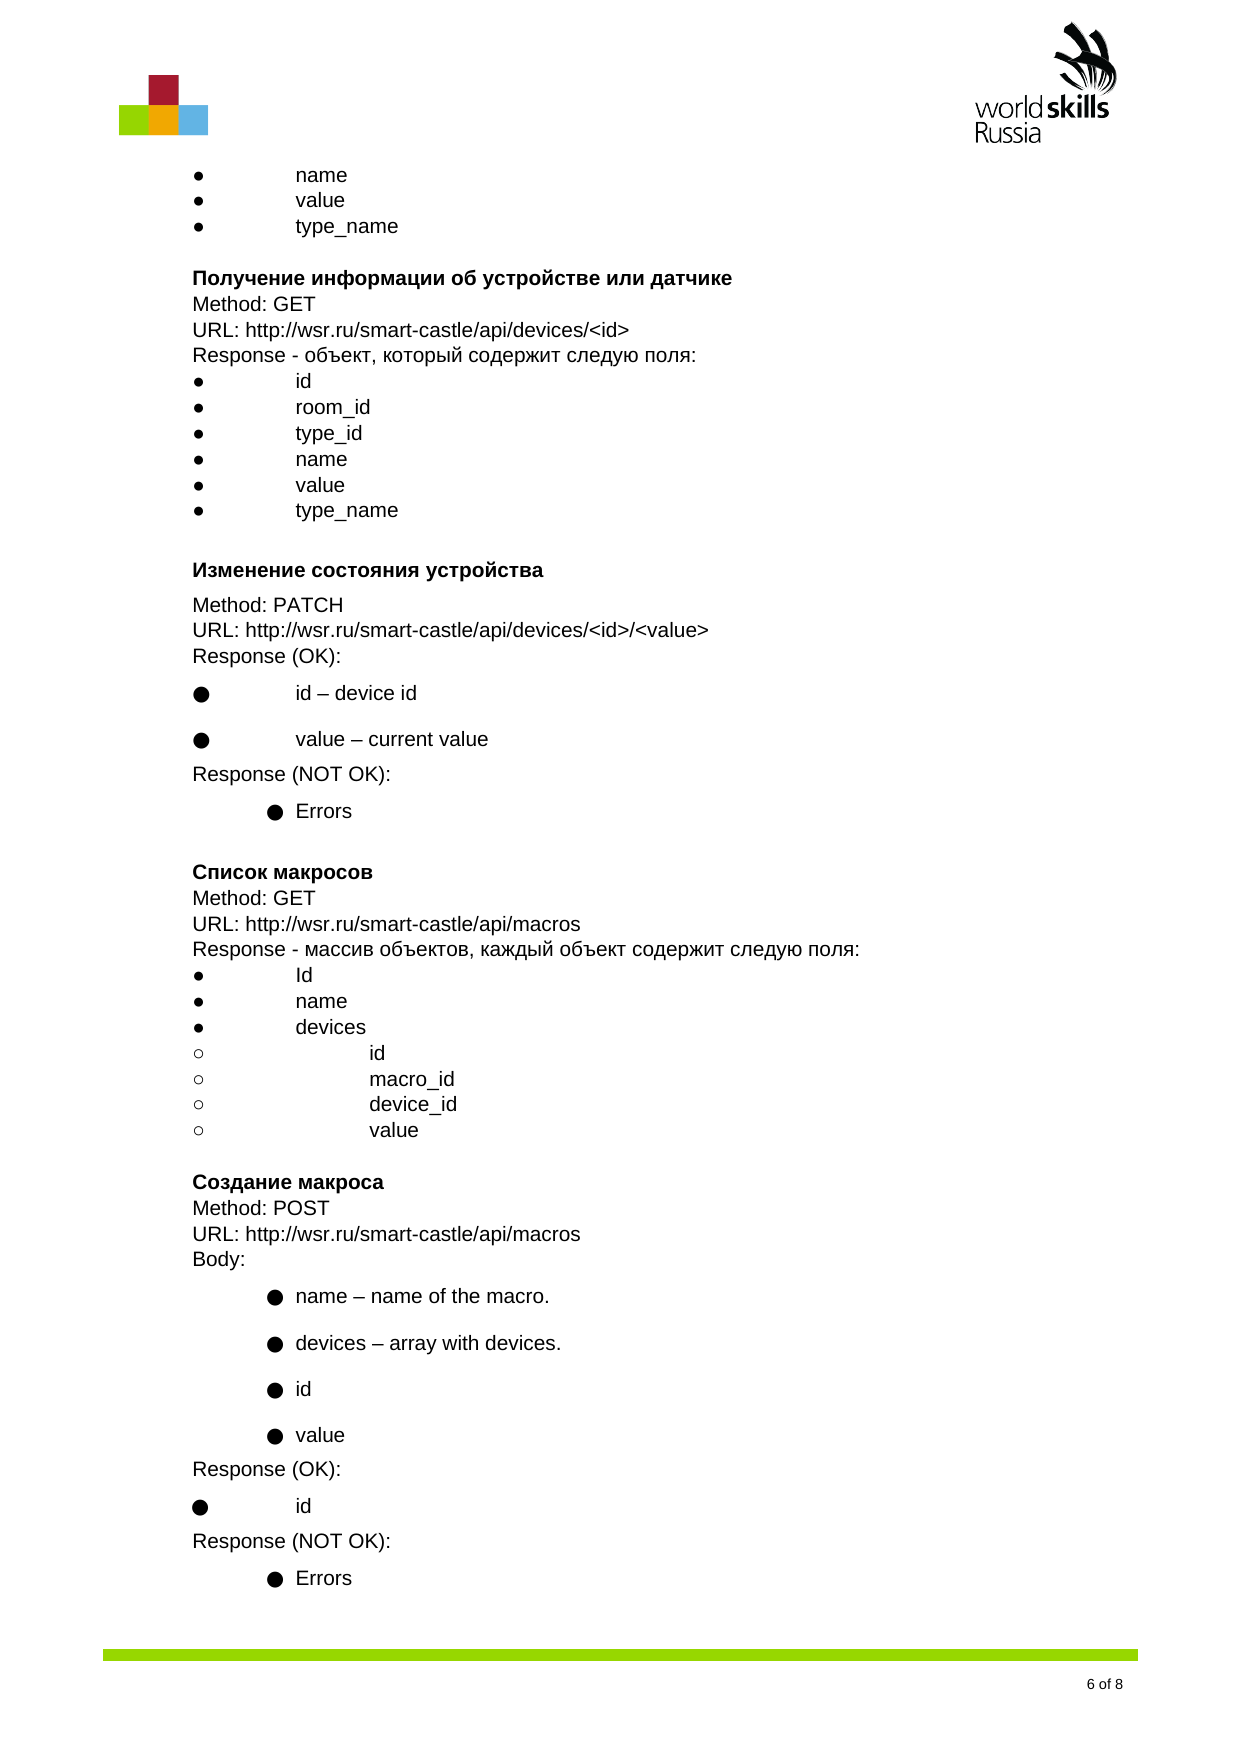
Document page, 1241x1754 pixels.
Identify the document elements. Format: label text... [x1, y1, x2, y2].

text Response (NOT OK): [118, 1529, 1122, 1553]
list type_name [118, 214, 1122, 238]
list type_id [118, 421, 1122, 445]
text Изменение состояния устройства [118, 558, 1122, 582]
text Method: POST [118, 1196, 1122, 1219]
list name [118, 162, 1122, 186]
text URL: http://wsr.ru/smart-сastle/api/devices/<id> [118, 317, 1122, 341]
text URL: http://wsr.ru/smart-сastle/api/macros [118, 1221, 1122, 1245]
list value [118, 472, 1122, 496]
text Method: GET [118, 886, 1122, 909]
list name – name of the macro. [192, 1273, 1122, 1316]
list name [118, 989, 1122, 1013]
text Список макросов [118, 860, 1122, 884]
list id [118, 1041, 1122, 1064]
text Response - объект, который содержит следую поля: [118, 343, 1122, 367]
list Id [118, 963, 1122, 987]
picture [975, 21, 1117, 162]
list value – current value [118, 716, 1122, 759]
text URL: http://wsr.ru/smart-сastle/api/macros [118, 911, 1122, 935]
text Response (OK): [118, 644, 1122, 668]
list id [118, 1483, 1122, 1526]
text Method: PATCH [118, 592, 1122, 616]
text Response (OK): [118, 1457, 1122, 1481]
text Создание макроса [118, 1170, 1122, 1194]
list value [192, 1411, 1122, 1454]
list Errors [192, 788, 1122, 831]
list id [118, 369, 1122, 393]
list macro_id [118, 1066, 1122, 1090]
text Method: GET [118, 292, 1122, 316]
list id [192, 1365, 1122, 1408]
list id – device id [118, 670, 1122, 713]
text Body: [118, 1247, 1122, 1271]
list devices [118, 1015, 1122, 1039]
picture [118, 59, 209, 152]
list type_name [118, 498, 1122, 522]
list value [118, 1118, 1122, 1142]
list devices – array with devices. [192, 1319, 1122, 1362]
list Errors [192, 1555, 1122, 1598]
list device_id [118, 1092, 1122, 1116]
text Response - массив объектов, каждый объект содержит следую поля: [118, 937, 1122, 961]
text Получение информации об устройстве или датчике [118, 266, 1122, 290]
list room_id [118, 395, 1122, 419]
list value [118, 188, 1122, 212]
list name [118, 447, 1122, 471]
text Response (NOT OK): [118, 762, 1122, 786]
text URL: http://wsr.ru/smart-сastle/api/devices/<id>/<value> [118, 618, 1122, 642]
